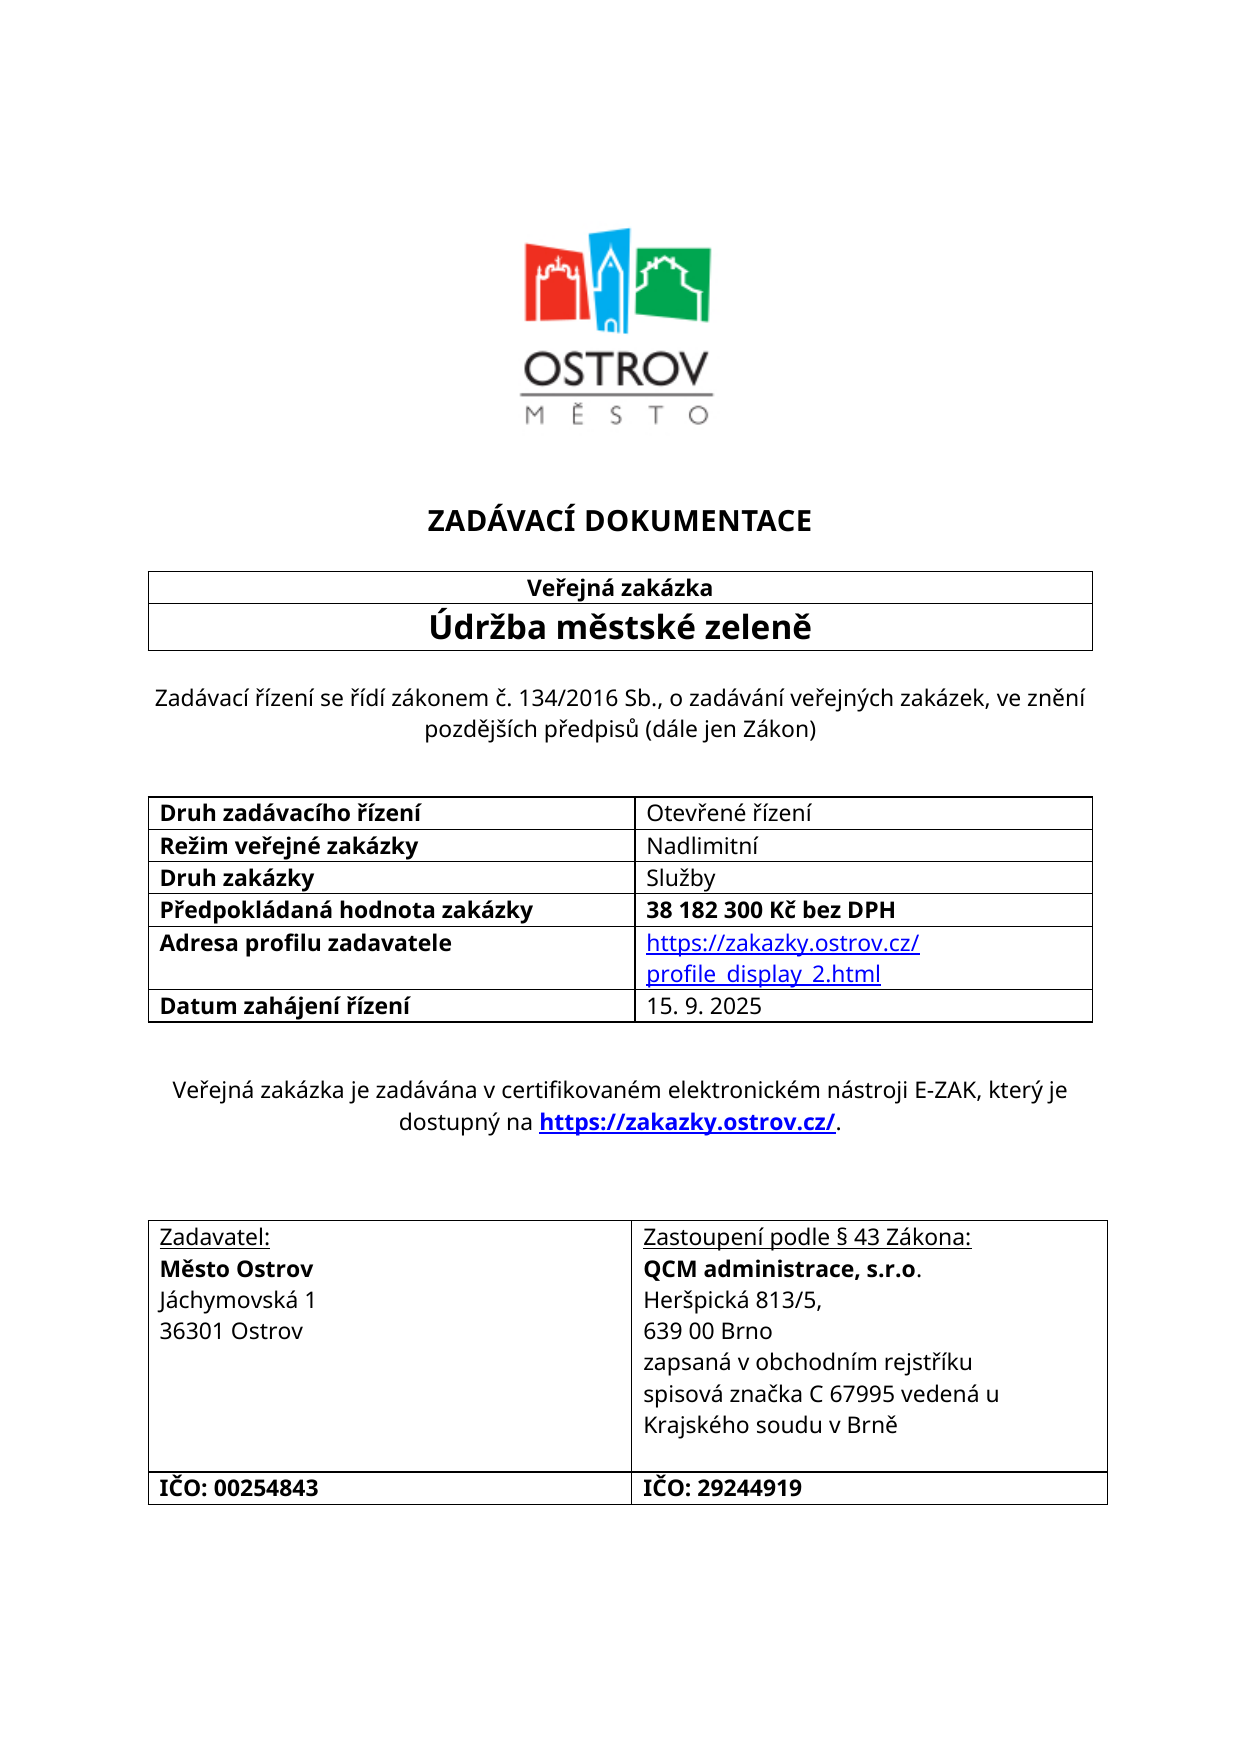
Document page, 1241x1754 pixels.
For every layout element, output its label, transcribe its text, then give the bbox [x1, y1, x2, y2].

table_cell IČO: 00254843 [149, 1473, 631, 1504]
table_header Zastoupení podle § 43 Zákona: QCM administrace, s.r.o. Heršpická 813/5, 639 00 Brno zapsaná v obchodním rejstříku spisová značka C 67995 vedená u Krajského soudu v Brně [632, 1221, 1107, 1471]
table_cell Druh zakázky [149, 862, 634, 893]
table_cell Služby [636, 862, 1092, 893]
table_cell Režim veřejné zakázky [149, 830, 634, 861]
table_cell Nadlimitní [636, 830, 1092, 861]
text Veřejná zakázka je zadávána v certifikovaném elektronickém nástroji E-ZAK, který je dostupný na https://zakazky.ostrov.cz/. [148, 1074, 1093, 1137]
table_cell Adresa profilu zadavatele [149, 927, 634, 989]
table_cell Předpokládaná hodnota zakázky [149, 894, 634, 926]
table_header Veřejná zakázka [149, 572, 1092, 603]
picture [481, 147, 760, 461]
table_header Zadavatel: Město Ostrov Jáchymovská 1 36301 Ostrov [149, 1221, 631, 1471]
table_cell 15. 9. 2025 [636, 990, 1092, 1021]
table_header Otevřené řízení [636, 798, 1092, 829]
title ZADÁVACÍ DOKUMENTACE [148, 500, 1093, 539]
table_header Druh zadávacího řízení [149, 798, 634, 829]
table_cell Datum zahájení řízení [149, 990, 634, 1021]
table_cell https://zakazky.ostrov.cz/profile_display_2.html [636, 927, 1092, 989]
text Zadávací řízení se řídí zákonem č. 134/2016 Sb., o zadávání veřejných zakázek, ve znění pozdějších předpisů (dále jen Zákon) [148, 682, 1093, 744]
table_cell Údržba městské zeleně [149, 604, 1092, 649]
table_cell IČO: 29244919 [632, 1473, 1107, 1504]
table_cell 38 182 300 Kč bez DPH [636, 894, 1092, 926]
